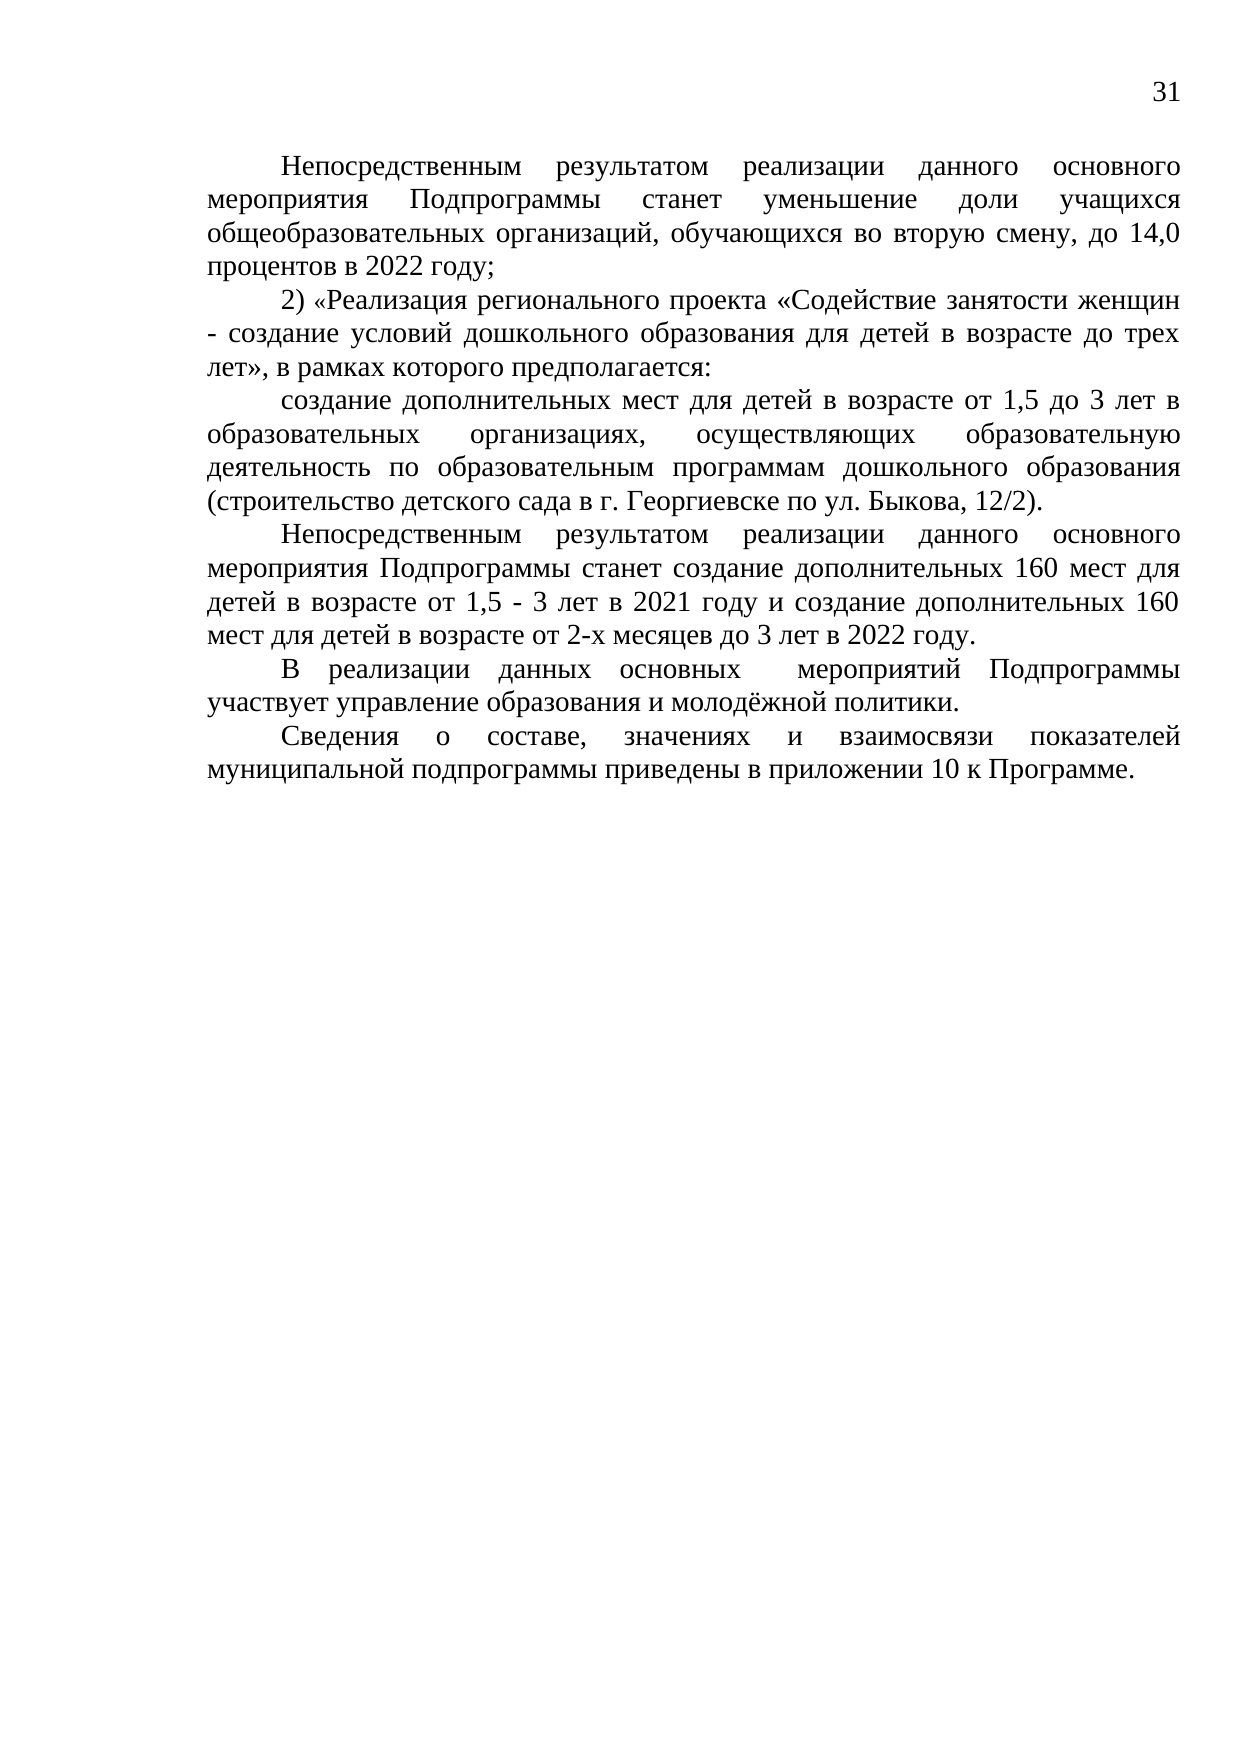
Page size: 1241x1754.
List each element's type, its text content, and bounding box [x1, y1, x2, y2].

text В реализации данных основных мероприятий Подпрограммы участвует управление образования и молодёжной политики. [207, 651, 1181, 718]
text Непосредственным результатом реализации данного основного мероприятия Подпрограммы станет создание дополнительных 160 мест для детей в возрасте от 1,5 - 3 лет в 2021 году и создание дополнительных 160 мест для детей в возрасте от 2-х месяцев до 3 лет в 2022 году. [207, 517, 1181, 651]
text создание дополнительных мест для детей в возрасте от 1,5 до 3 лет в образовательных организациях, осуществляющих образовательную деятельность по образовательным программам дошкольного образования (строительство детского сада в г. Георгиевске по ул. Быкова, 12/2). [207, 382, 1181, 517]
text Сведения о составе, значениях и взаимосвязи показателей муниципальной подпрограммы приведены в приложении 10 к Программе. [207, 718, 1181, 785]
text Непосредственным результатом реализации данного основного мероприятия Подпрограммы станет уменьшение доли учащихся общеобразовательных организаций, обучающихся во вторую смену, до 14,0 процентов в 2022 году; [207, 148, 1181, 282]
text 2) «Реализация регионального проекта «Содействие занятости женщин - создание условий дошкольного образования для детей в возрасте до трех лет», в рамках которого предполагается: [207, 282, 1181, 382]
